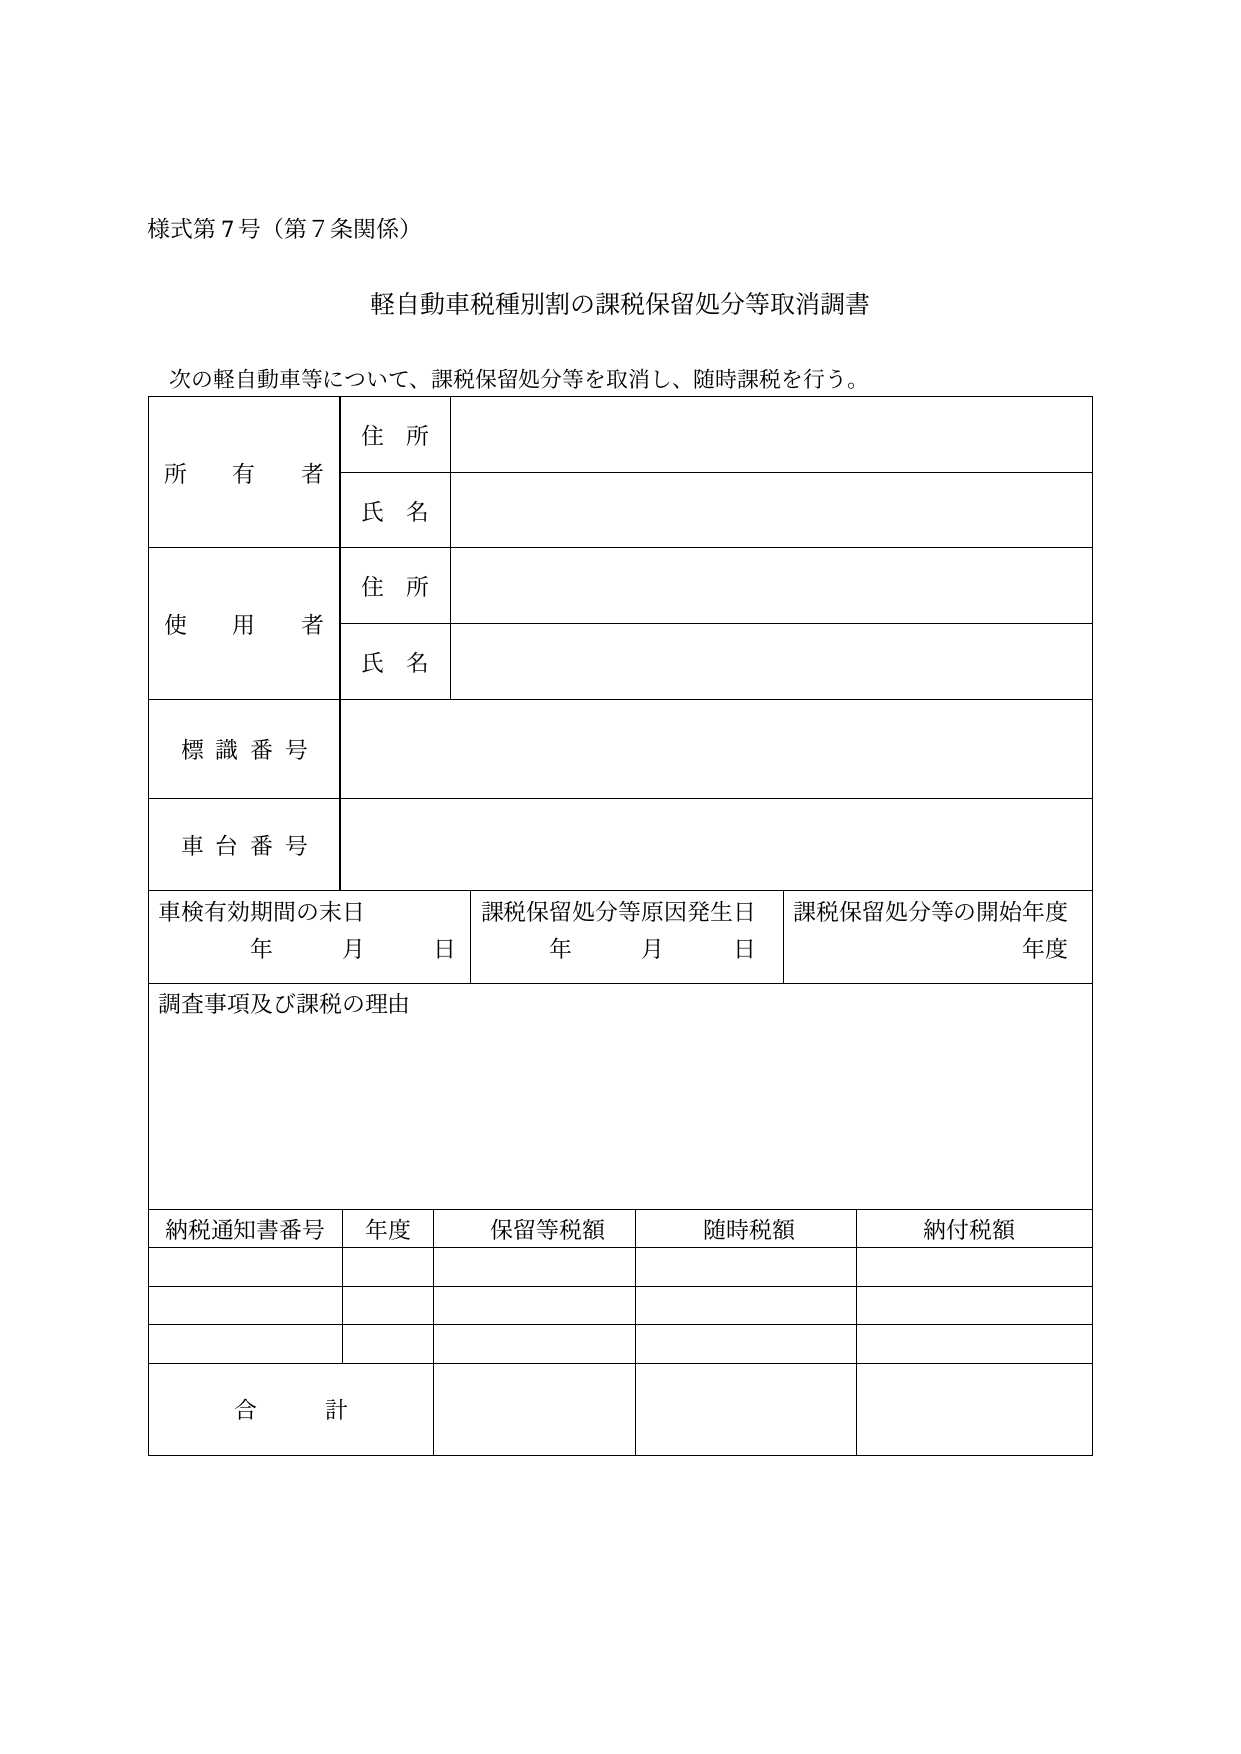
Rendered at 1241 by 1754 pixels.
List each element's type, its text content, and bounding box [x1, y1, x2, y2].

table_cell [636, 1248, 856, 1286]
table_cell [149, 1325, 342, 1363]
table_cell [857, 1248, 1092, 1286]
table_cell [636, 1364, 856, 1454]
table_cell [343, 1287, 433, 1324]
table_cell 課税保留処分等原因発生日 年 月 日 [471, 891, 783, 982]
table_cell 車 台 番 号 [149, 799, 339, 890]
table_cell 住 所 [341, 548, 450, 623]
table_cell 調査事項及び課税の理由 [149, 984, 1092, 1208]
table_cell [343, 1325, 433, 1363]
table_cell 年度 [343, 1210, 433, 1247]
text 次の軽自動車等について、課税保留処分等を取消し、随時課税を行う。 [148, 359, 1092, 396]
table_cell [451, 548, 1092, 623]
table_cell 納付税額 [857, 1210, 1092, 1247]
table_cell 随時税額 [636, 1210, 856, 1247]
table_cell [451, 473, 1092, 547]
table_cell [636, 1325, 856, 1363]
table_cell 保留等税額 [434, 1210, 635, 1247]
table_cell [149, 1287, 342, 1324]
table_cell 納税通知書番号 [149, 1210, 342, 1247]
text 軽自動車税種別割の課税保留処分等取消調書 [148, 284, 1092, 321]
table_cell [341, 700, 1092, 797]
table_cell [434, 1248, 635, 1286]
table_cell 使 用 者 [149, 548, 339, 699]
table_cell [149, 1248, 342, 1286]
table_cell 合 計 [149, 1364, 433, 1454]
table_cell [341, 799, 1092, 890]
table_header 所 有 者 [149, 397, 339, 547]
table_cell [857, 1364, 1092, 1454]
table_cell [857, 1287, 1092, 1324]
table_cell [343, 1248, 433, 1286]
table_cell 車検有効期間の末日 年 月 日 [149, 891, 470, 982]
text 様式第7号（第７条関係） [148, 209, 1092, 246]
table_cell [434, 1364, 635, 1454]
table_cell [636, 1287, 856, 1324]
table_cell [451, 624, 1092, 699]
table_cell 氏 名 [341, 473, 450, 547]
table_cell 標 識 番 号 [149, 700, 339, 797]
table_cell [434, 1287, 635, 1324]
table_header 住 所 [341, 397, 450, 472]
table_cell [857, 1325, 1092, 1363]
table_cell 氏 名 [341, 624, 450, 699]
table_cell [434, 1325, 635, 1363]
table_header [451, 397, 1092, 472]
table_cell 課税保留処分等の開始年度 年度 [784, 891, 1092, 982]
